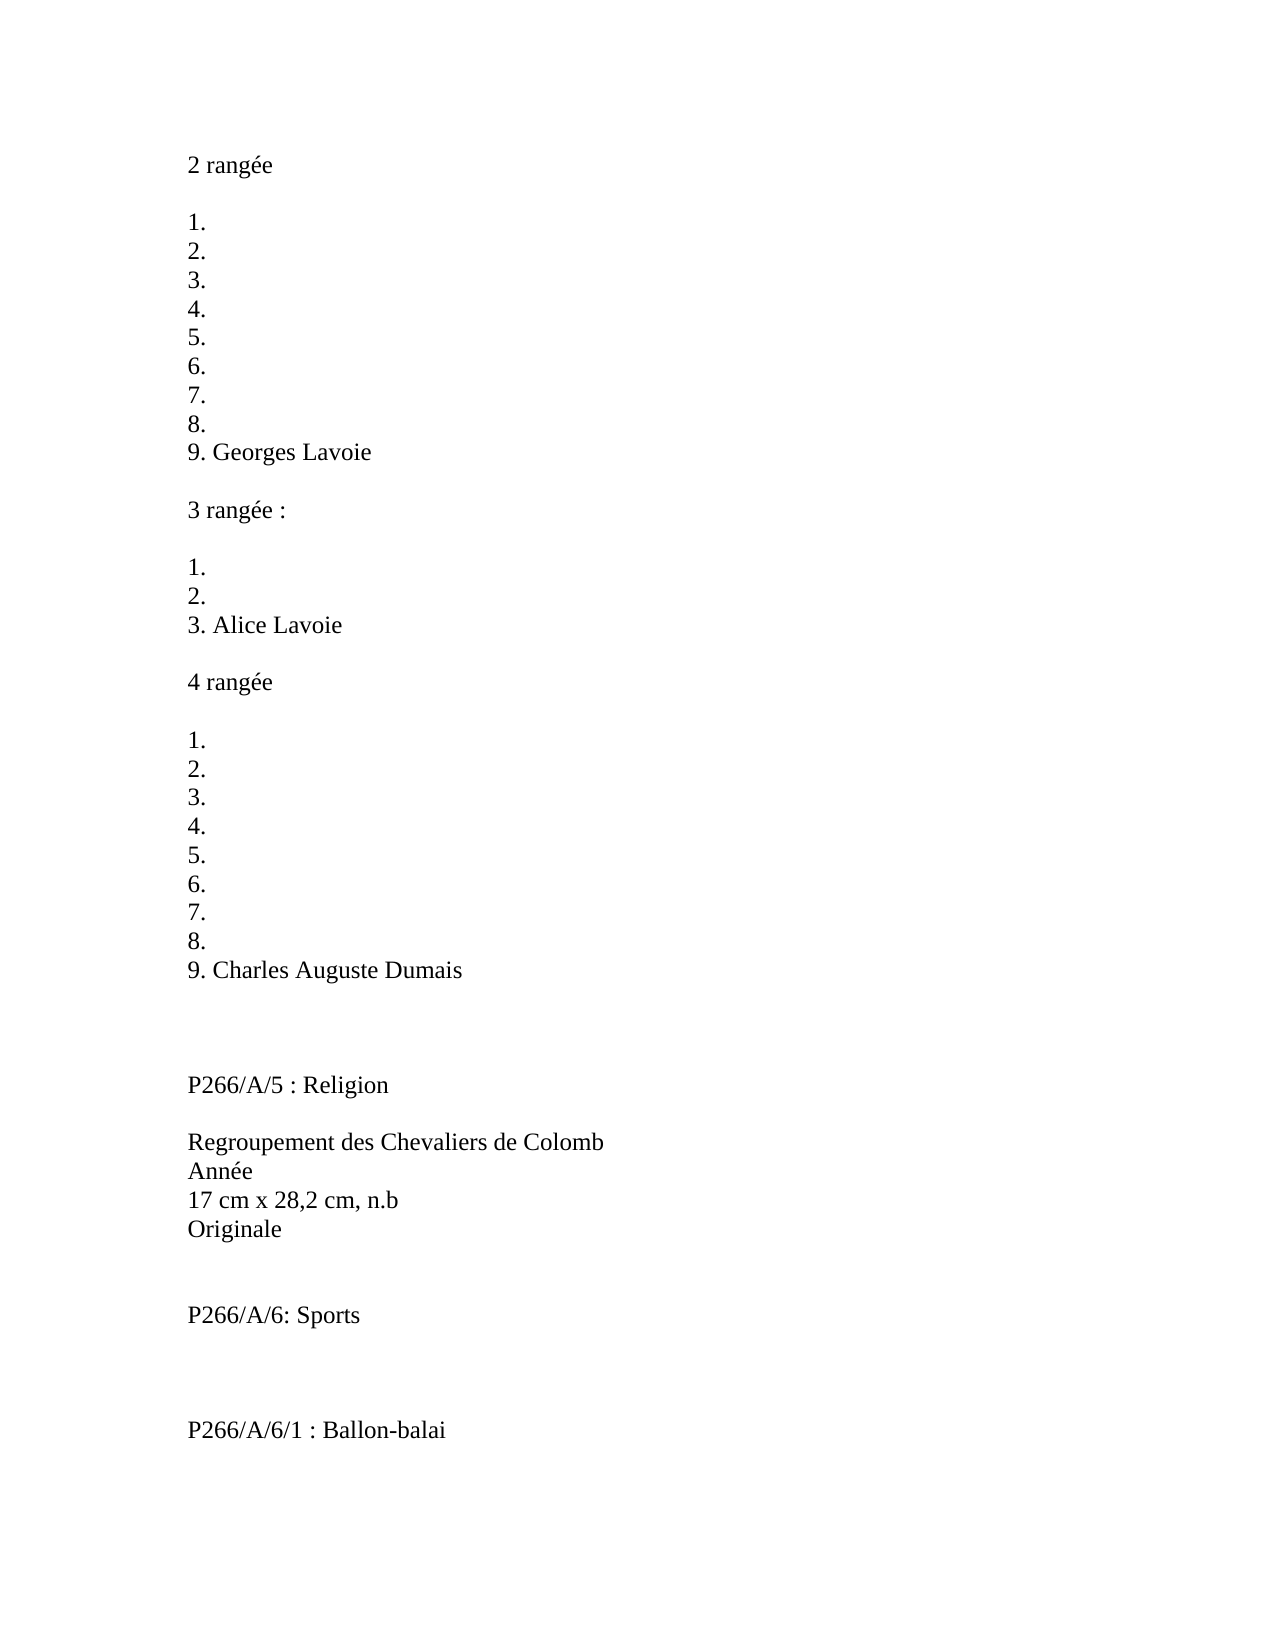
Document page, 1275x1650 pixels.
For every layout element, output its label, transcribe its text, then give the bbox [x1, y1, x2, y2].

text Originale [187, 1214, 1087, 1242]
text Année [187, 1156, 1087, 1185]
text 9. Charles Auguste Dumais [187, 955, 1087, 984]
text 9. Georges Lavoie [187, 437, 1087, 466]
text 3. [187, 782, 1087, 811]
text 6. [187, 869, 1087, 897]
text 4 rangée [187, 667, 1087, 696]
text 17 cm x 28,2 cm, n.b [187, 1185, 1087, 1214]
text P266/A/5 : Religion [187, 1070, 1087, 1099]
text P266/A/6/1 : Ballon-balai [187, 1415, 1087, 1444]
text 7. [187, 380, 1087, 409]
text 2. [187, 581, 1087, 610]
text 3 rangée : [187, 495, 1087, 524]
text P266/A/6: Sports [187, 1300, 1087, 1329]
text 5. [187, 840, 1087, 869]
text 1. [187, 207, 1087, 236]
text 8. [187, 409, 1087, 437]
text 5. [187, 322, 1087, 351]
text 7. [187, 897, 1087, 926]
text 8. [187, 926, 1087, 955]
text Regroupement des Chevaliers de Colomb [187, 1127, 1087, 1156]
text 1. [187, 552, 1087, 581]
text 2. [187, 754, 1087, 782]
text 4. [187, 811, 1087, 840]
text 2. [187, 236, 1087, 265]
text 3. Alice Lavoie [187, 610, 1087, 639]
text 3. [187, 265, 1087, 294]
text 4. [187, 294, 1087, 322]
text 1. [187, 725, 1087, 754]
text 2 rangée [187, 150, 1087, 179]
text 6. [187, 351, 1087, 380]
